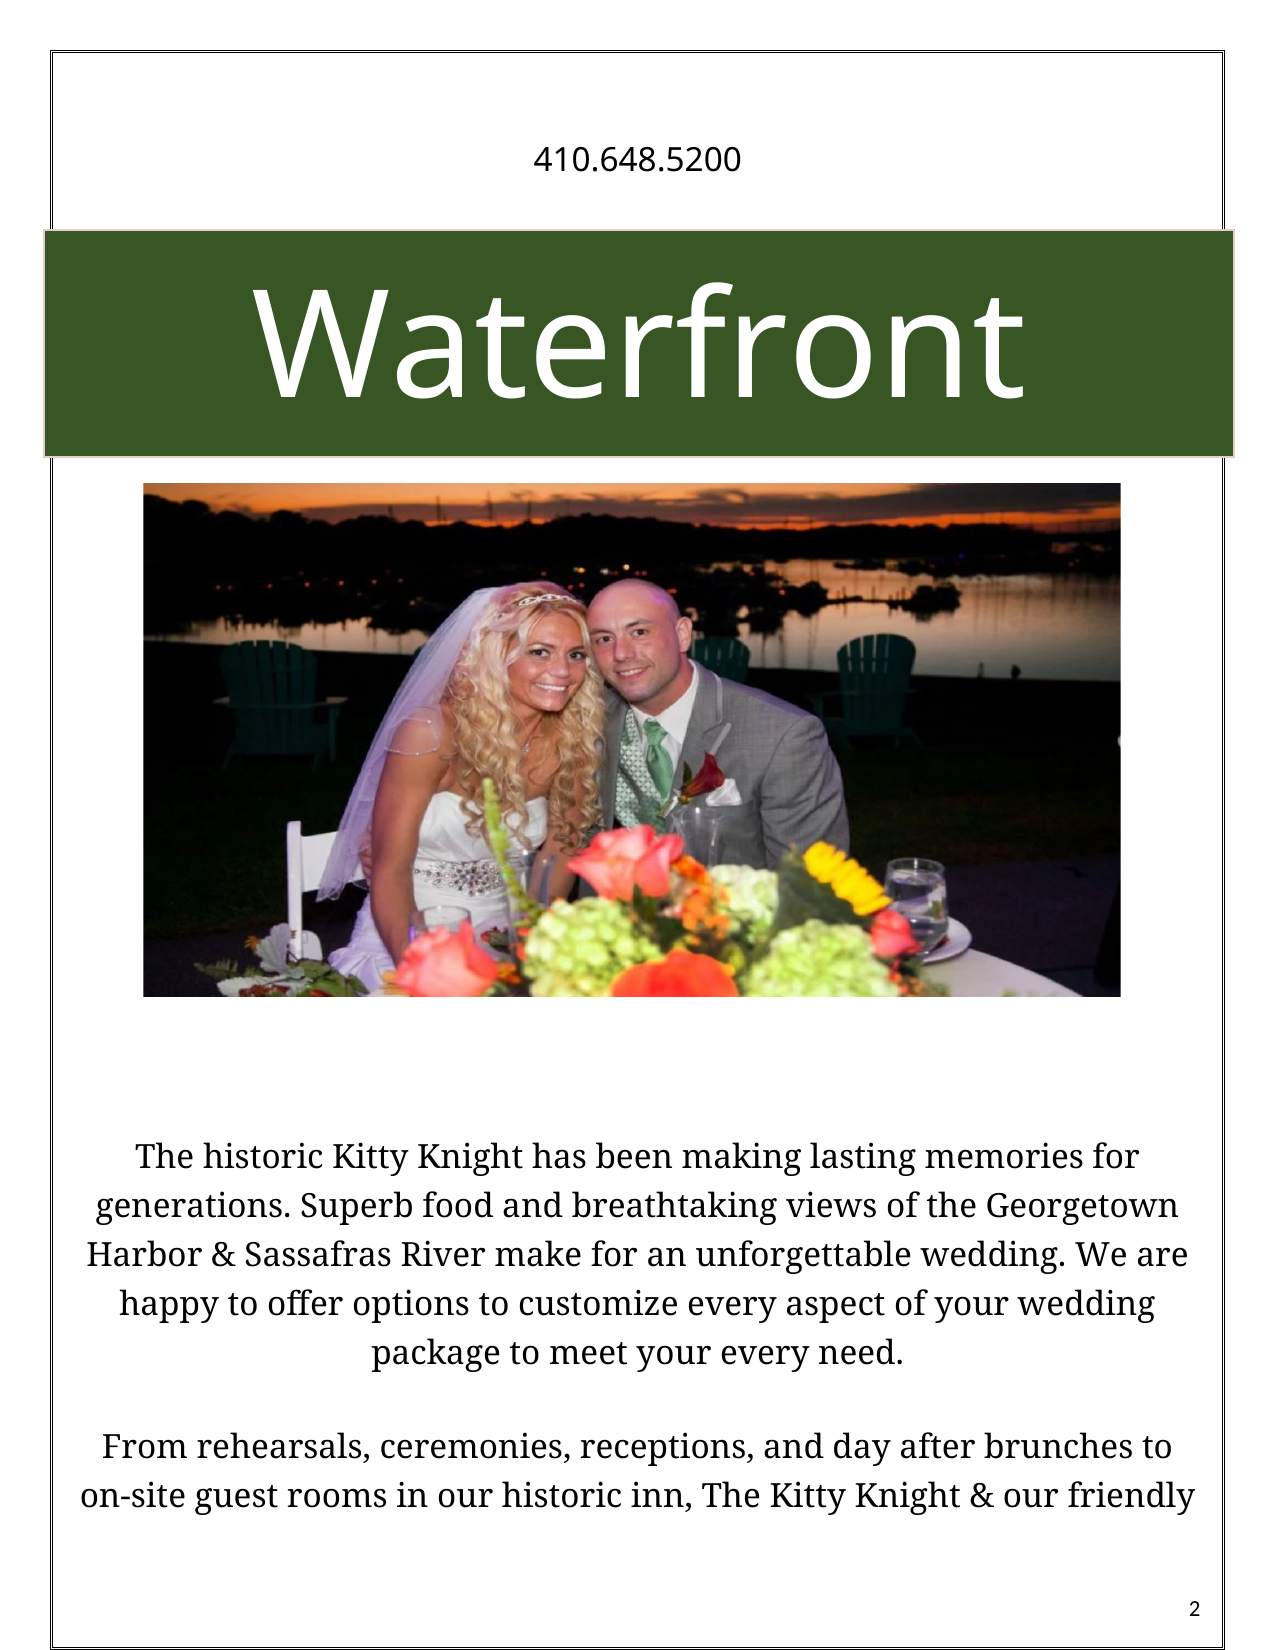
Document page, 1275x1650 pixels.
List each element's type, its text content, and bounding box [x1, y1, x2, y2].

picture [142, 483, 1120, 997]
text 410.648.5200 [75, 136, 1200, 182]
text The historic Kitty Knight has been making lasting memories for generations. Superb food and breathtaking views of the Georgetown Harbor & Sassafras River make for an unforgettable wedding. We are happy to offer options to customize every aspect of your wedding package to meet your every need. [75, 1133, 1200, 1404]
text From rehearsals, ceremonies, receptions, and day after brunches to on-site guest rooms in our historic inn, The Kitty Knight & our friendly staff have something to offer everyone. [75, 1423, 1200, 1518]
